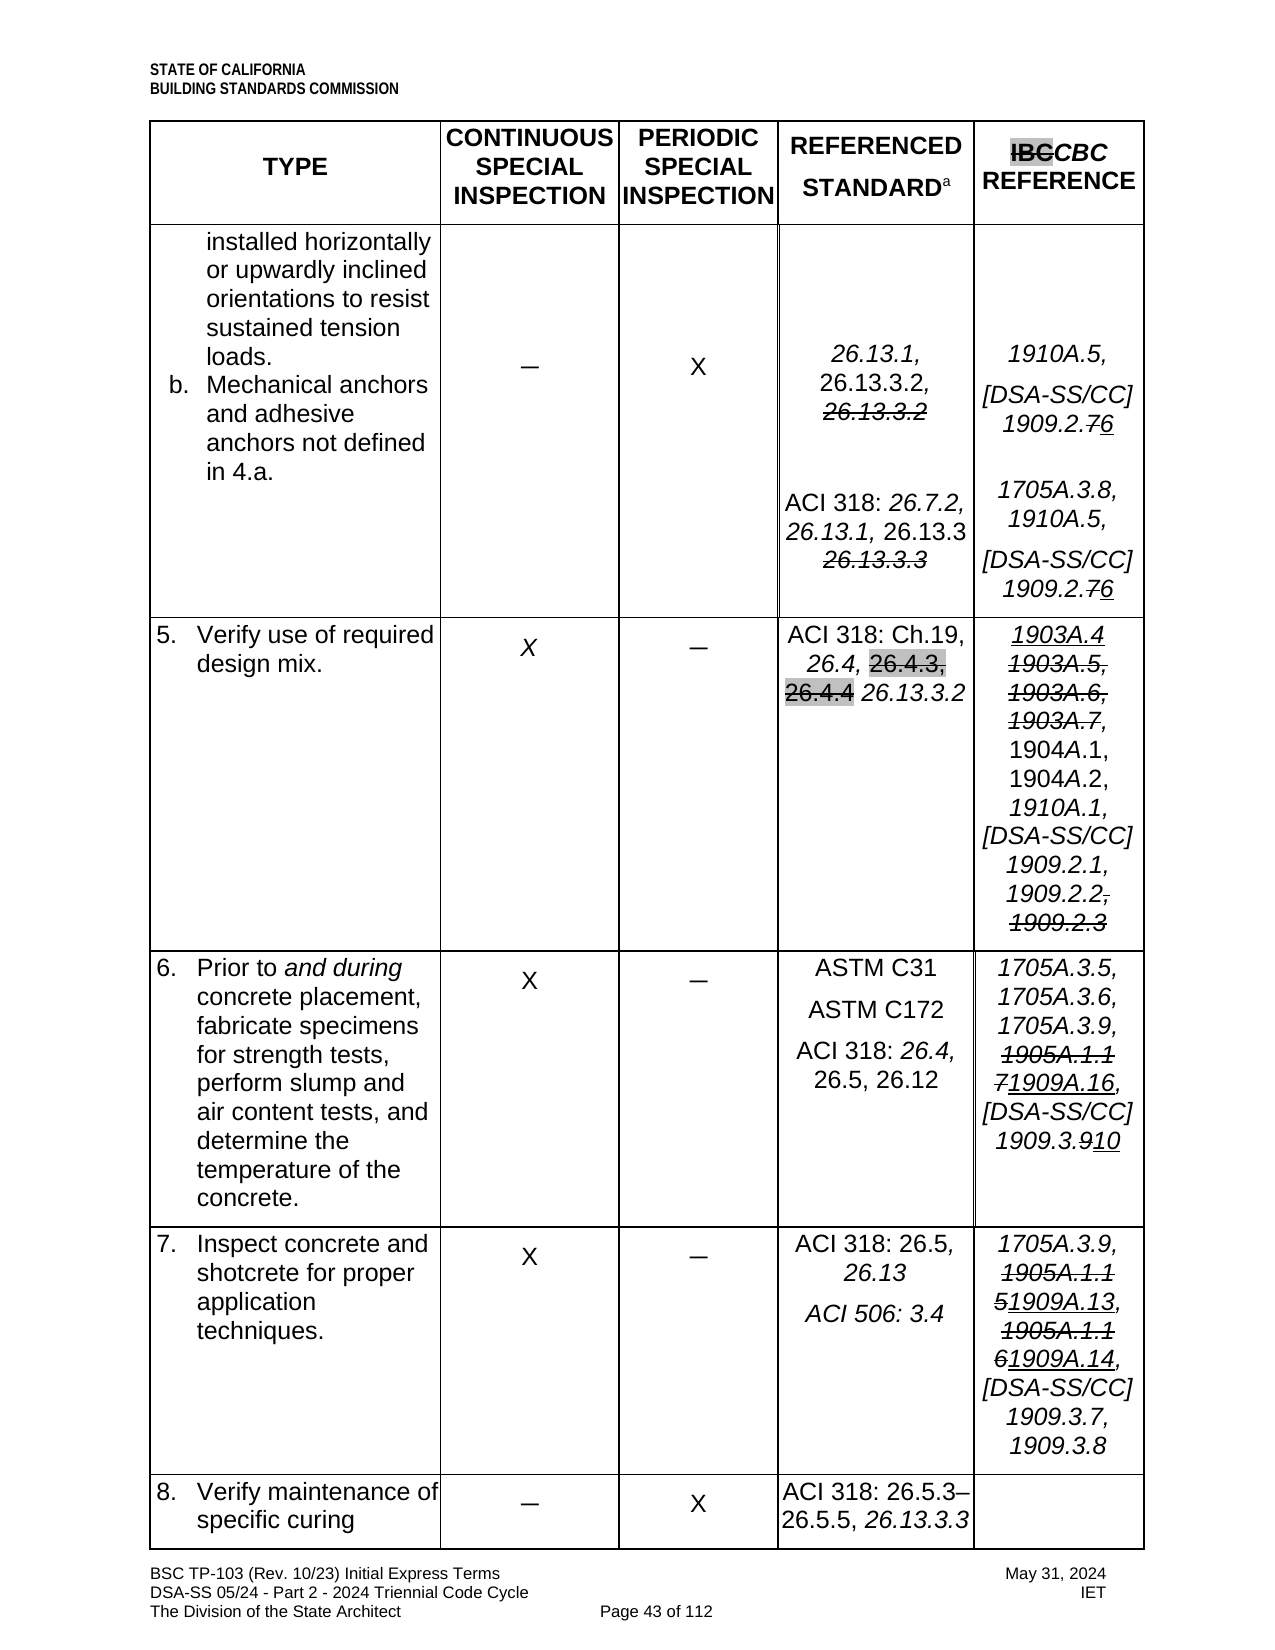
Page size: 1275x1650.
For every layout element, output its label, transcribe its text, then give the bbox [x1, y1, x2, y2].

table_cell ─ [620, 1228, 777, 1473]
table_cell ASTM C31 ASTM C172 ACI 318: 26.4, 26.5, 26.12 [779, 952, 973, 1226]
table_cell X [441, 618, 618, 950]
table_cell Verify use of required design mix. [151, 618, 440, 950]
table_cell ACI 318: 26.5.3–26.5.5, 26.13.3.3 [779, 1475, 973, 1548]
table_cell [151, 225, 440, 617]
table_cell Prior to and during concrete placement, fabricate specimens for strength tests, perform slump and air content tests, and determine the temperature of the concrete. [151, 952, 440, 1226]
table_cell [975, 225, 1143, 617]
table_cell 1903A.4 1903A.5, 1903A.6, 1903A.7, 1904A.1, 1904A.2, 1910A.1, [DSA-SS/CC] 1909.2.1, 1909.2.2, 1909.2.3 [975, 618, 1143, 950]
table_header CONTINUOUS SPECIAL INSPECTION [441, 122, 618, 223]
table_cell 1705A.3.5, 1705A.3.6, 1705A.3.9, 1905A.1.171909A.16, [DSA-SS/CC] 1909.3.910 [976, 952, 1143, 1226]
table_cell ACI 318: Ch.19, 26.4, 26.4.3, 26.4.4 26.13.3.2 [779, 618, 973, 950]
table_cell ─ X [620, 225, 777, 617]
table_header TYPE [151, 122, 440, 223]
table_header REFERENCED STANDARDa [779, 122, 973, 223]
table_cell Inspect concrete and shotcrete for proper application techniques. [151, 1228, 440, 1473]
table_cell ─ [975, 1475, 1143, 1548]
table_cell ACI 318: 26.5, 26.13 ACI 506: 3.4 [779, 1228, 973, 1473]
table_cell X [620, 1475, 777, 1548]
table_cell X [441, 1228, 618, 1473]
table_cell X ─ [441, 225, 618, 617]
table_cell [151, 1475, 440, 1548]
table_cell ─ [620, 952, 777, 1226]
table_header PERIODIC SPECIAL INSPECTION [620, 122, 777, 223]
table_cell ─ [620, 618, 777, 950]
table_header IBCCBC REFERENCE [975, 122, 1143, 223]
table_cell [780, 225, 973, 617]
table_cell 1705A.3.9, 1905A.1.151909A.13, 1905A.1.161909A.14, [DSA-SS/CC] 1909.3.7, 1909.3.8 [975, 1228, 1143, 1473]
table_cell ─ [441, 1475, 618, 1548]
table_cell X [441, 952, 618, 1226]
